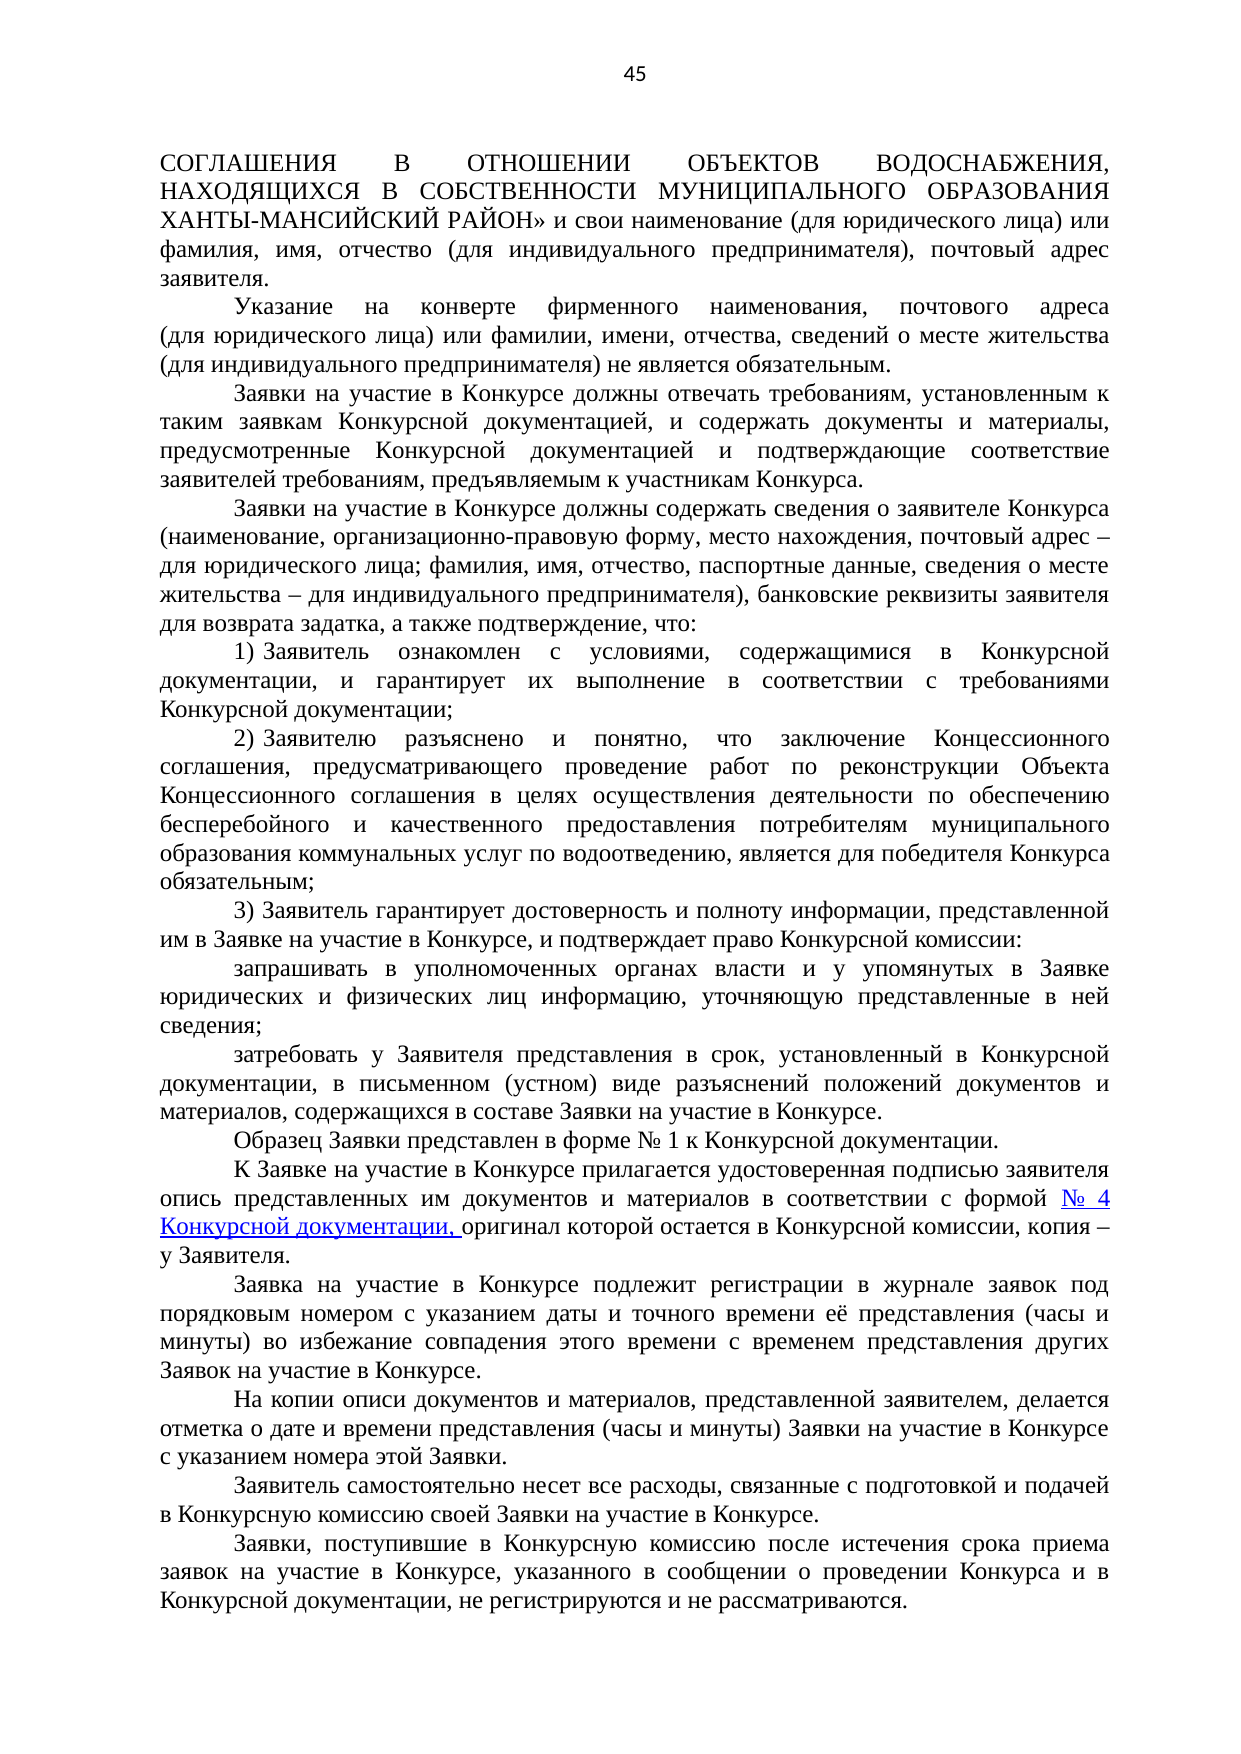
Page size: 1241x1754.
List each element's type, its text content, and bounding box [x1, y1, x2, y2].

list Образец Заявки представлен в форме № 1 к Конкурсной документации. [159, 1125, 1110, 1154]
text Заявитель самостоятельно несет все расходы, связанные с подготовкой и подачей в Конкурсную комиссию своей Заявки на участие в Конкурсе. [159, 1470, 1110, 1528]
text На копии описи документов и материалов, представленной заявителем, делается отметка о дате и времени представления (часы и минуты) Заявки на участие в Конкурсе с указанием номера этой Заявки. [159, 1384, 1110, 1470]
list Заявителю разъяснено и понятно, что заключение Концессионного соглашения, предусматривающего проведение работ по реконструкции Объекта Концессионного соглашения в целях осуществления деятельности по обеспечению бесперебойного и качественного предоставления потребителям муниципального образования коммунальных услуг по водоотведению, является для победителя Конкурса обязательным; [159, 723, 1110, 895]
text запрашивать в уполномоченных органах власти и у упомянутых в Заявке юридических и физических лиц информацию, уточняющую представленные в ней сведения; [159, 953, 1110, 1039]
text Заявки, поступившие в Конкурсную комиссию после истечения срока приема заявок на участие в Конкурсе, указанного в сообщении о проведении Конкурса и в Конкурсной документации, не регистрируются и не рассматриваются. [159, 1528, 1110, 1614]
text 3) Заявитель гарантирует достоверность и полноту информации, представленной им в Заявке на участие в Конкурсе, и подтверждает право Конкурсной комиссии: [159, 895, 1110, 953]
text Указание на конверте фирменного наименования, почтового адреса (для юридического лица) или фамилии, имени, отчества, сведений о месте жительства (для индивидуального предпринимателя) не является обязательным. [159, 291, 1110, 378]
text К Заявке на участие в Конкурсе прилагается удостоверенная подписью заявителя опись представленных им документов и материалов в соответствии с формой № 4 Конкурсной документации, оригинал которой остается в Конкурсной комиссии, копия – у Заявителя. [159, 1154, 1110, 1269]
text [159, 148, 1110, 291]
list Заявитель ознакомлен с условиями, содержащимися в Конкурсной документации, и гарантирует их выполнение в соответствии с требованиями Конкурсной документации; [159, 636, 1110, 723]
text затребовать у Заявителя представления в срок, установленный в Конкурсной документации, в письменном (устном) виде разъяснений положений документов и материалов, содержащихся в составе Заявки на участие в Конкурсе. [159, 1039, 1110, 1125]
text Заявки на участие в Конкурсе должны отвечать требованиям, установленным к таким заявкам Конкурсной документацией, и содержать документы и материалы, предусмотренные Конкурсной документацией и подтверждающие соответствие заявителей требованиям, предъявляемым к участникам Конкурса. [159, 378, 1110, 493]
text Заявки на участие в Конкурсе должны содержать сведения о заявителе Конкурса (наименование, организационно-правовую форму, место нахождения, почтовый адрес – для юридического лица; фамилия, имя, отчество, паспортные данные, сведения о месте жительства – для индивидуального предпринимателя), банковские реквизиты заявителя для возврата задатка, а также подтверждение, что: [159, 493, 1110, 636]
text Заявка на участие в Конкурсе подлежит регистрации в журнале заявок под порядковым номером с указанием даты и точного времени её представления (часы и минуты) во избежание совпадения этого времени с временем представления других Заявок на участие в Конкурсе. [159, 1269, 1110, 1384]
